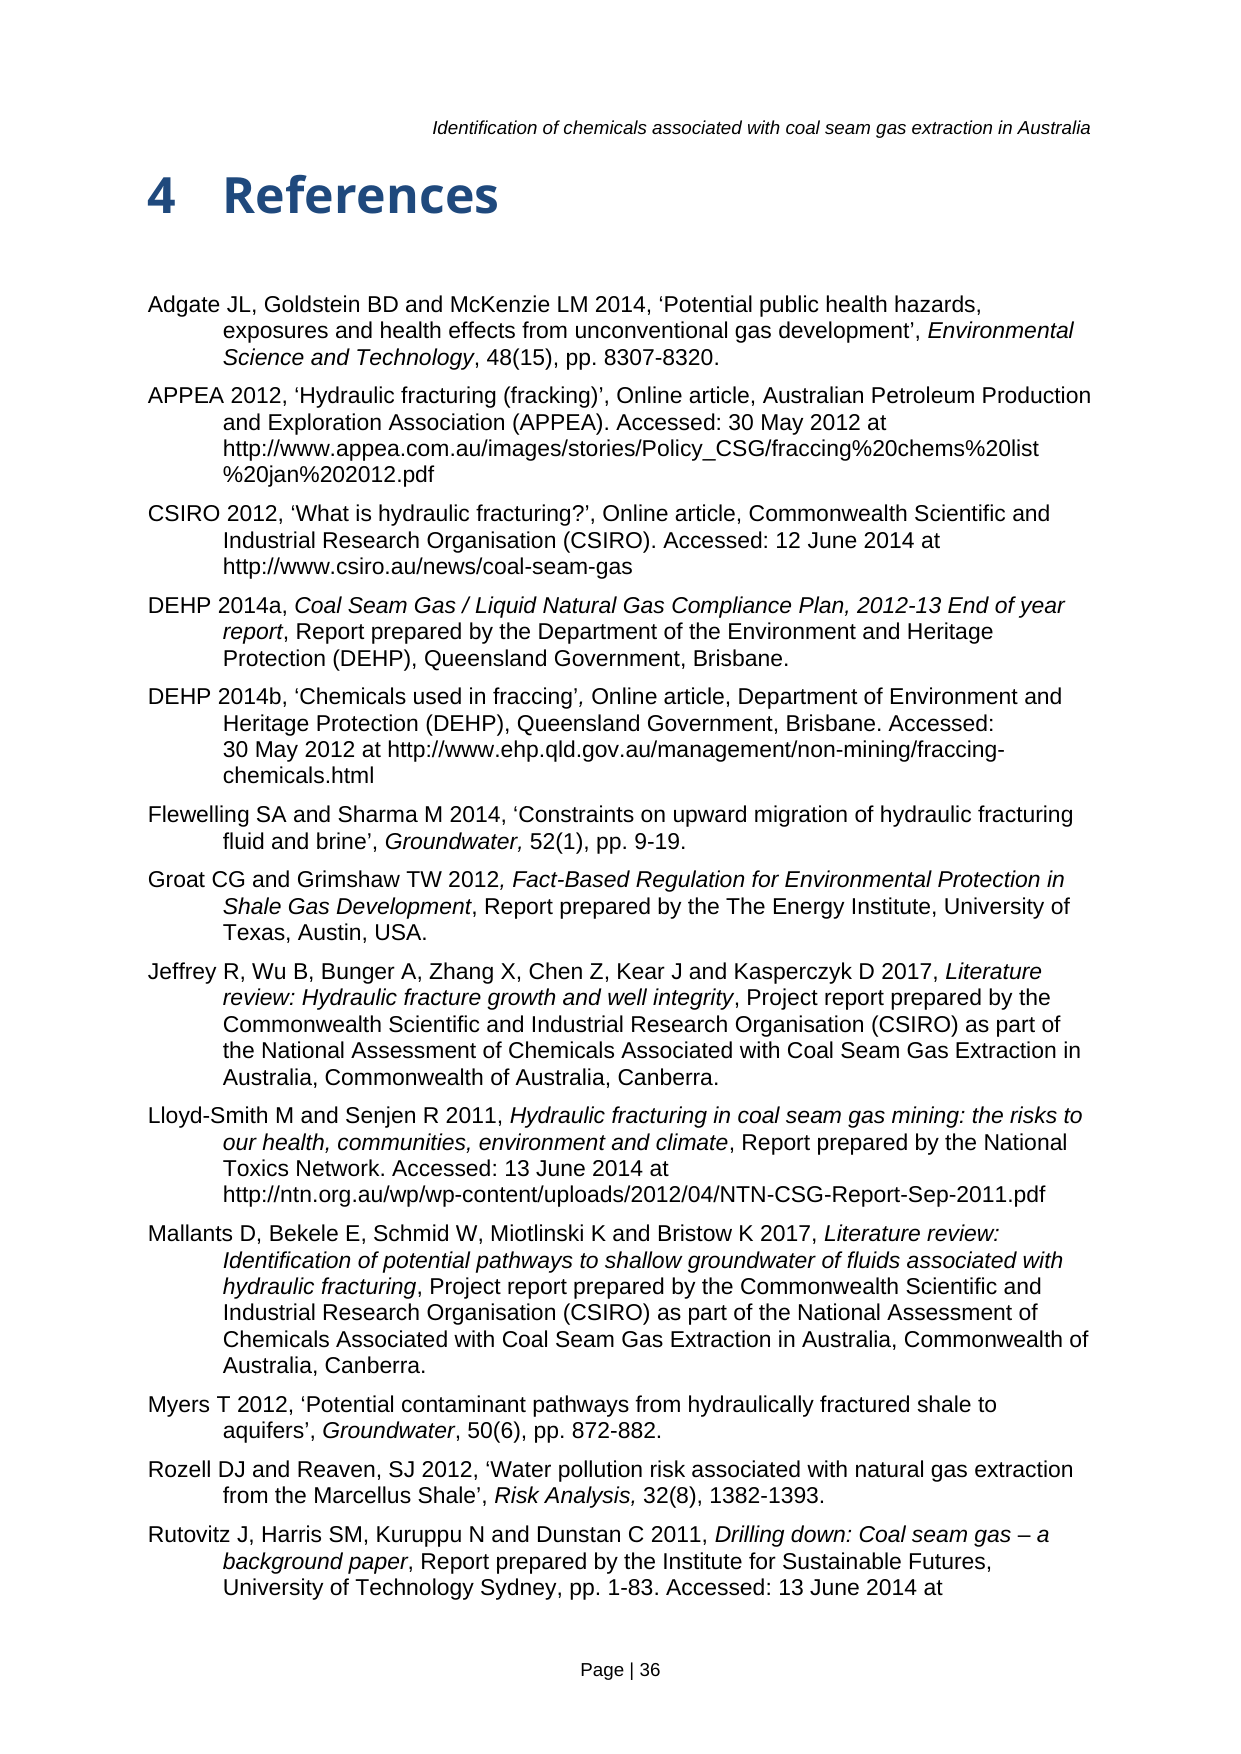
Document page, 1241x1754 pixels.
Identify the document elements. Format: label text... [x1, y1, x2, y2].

list Adgate JL, Goldstein BD and McKenzie LM 2014, ‘Potential public health hazards, exposures and health effects from unconventional gas development’, Environmental Science and Technology, 48(15), pp. 8307-8320. [148, 291, 1092, 370]
list CSIRO 2012, ‘What is hydraulic fracturing?’, Online article, Commonwealth Scientific and Industrial Research Organisation (CSIRO). Accessed: 12 June 2014 at http://www.csiro.au/news/coal-seam-gas [148, 500, 1092, 579]
list Myers T 2012, ‘Potential contaminant pathways from hydraulically fractured shale to aquifers’, Groundwater, 50(6), pp. 872-882. [148, 1391, 1092, 1443]
list DEHP 2014a, Coal Seam Gas / Liquid Natural Gas Compliance Plan, 2012-13 End of year report, Report prepared by the Department of the Environment and Heritage Protection (DEHP), Queensland Government, Brisbane. [148, 592, 1092, 671]
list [148, 1521, 1092, 1600]
list Jeffrey R, Wu B, Bunger A, Zhang X, Chen Z, Kear J and Kasperczyk D 2017, Literature review: Hydraulic fracture growth and well integrity, Project report prepared by the Commonwealth Scientific and Industrial Research Organisation (CSIRO) as part of the National Assessment of Chemicals Associated with Coal Seam Gas Extraction in Australia, Commonwealth of Australia, Canberra. [148, 958, 1092, 1090]
list Groat CG and Grimshaw TW 2012, Fact-Based Regulation for Environmental Protection in Shale Gas Development, Report prepared by the The Energy Institute, University of Texas, Austin, USA. [148, 866, 1092, 946]
list Mallants D, Bekele E, Schmid W, Miotlinski K and Bristow K 2017, Literature review: Identification of potential pathways to shallow groundwater of fluids associated with hydraulic fracturing, Project report prepared by the Commonwealth Scientific and Industrial Research Organisation (CSIRO) as part of the National Assessment of Chemicals Associated with Coal Seam Gas Extraction in Australia, Commonwealth of Australia, Canberra. [148, 1220, 1092, 1378]
list DEHP 2014b, ‘Chemicals used in fraccing’, Online article, Department of Environment and Heritage Protection (DEHP), Queensland Government, Brisbane. Accessed: 30 May 2012 at http://www.ehp.qld.gov.au/management/non-mining/fraccing-chemicals.html [148, 683, 1092, 789]
list Flewelling SA and Sharma M 2014, ‘Constraints on upward migration of hydraulic fracturing fluid and brine’, Groundwater, 52(1), pp. 9-19. [148, 801, 1092, 854]
list Rozell DJ and Reaven, SJ 2012, ‘Water pollution risk associated with natural gas extraction from the Marcellus Shale’, Risk Analysis, 32(8), 1382-1393. [148, 1456, 1092, 1509]
list Lloyd-Smith M and Senjen R 2011, Hydraulic fracturing in coal seam gas mining: the risks to our health, communities, environment and climate, Report prepared by the National Toxics Network. Accessed: 13 June 2014 at http://ntn.org.au/wp/wp-content/uploads/2012/04/NTN-CSG-Report-Sep-2011.pdf [148, 1102, 1092, 1208]
list APPEA 2012, ‘Hydraulic fracturing (fracking)’, Online article, Australian Petroleum Production and Exploration Association (APPEA). Accessed: 30 May 2012 at http://www.appea.com.au/images/stories/Policy_CSG/fraccing%20chems%20list%20jan%202012.pdf [148, 382, 1092, 488]
subtitle References [148, 160, 1092, 228]
